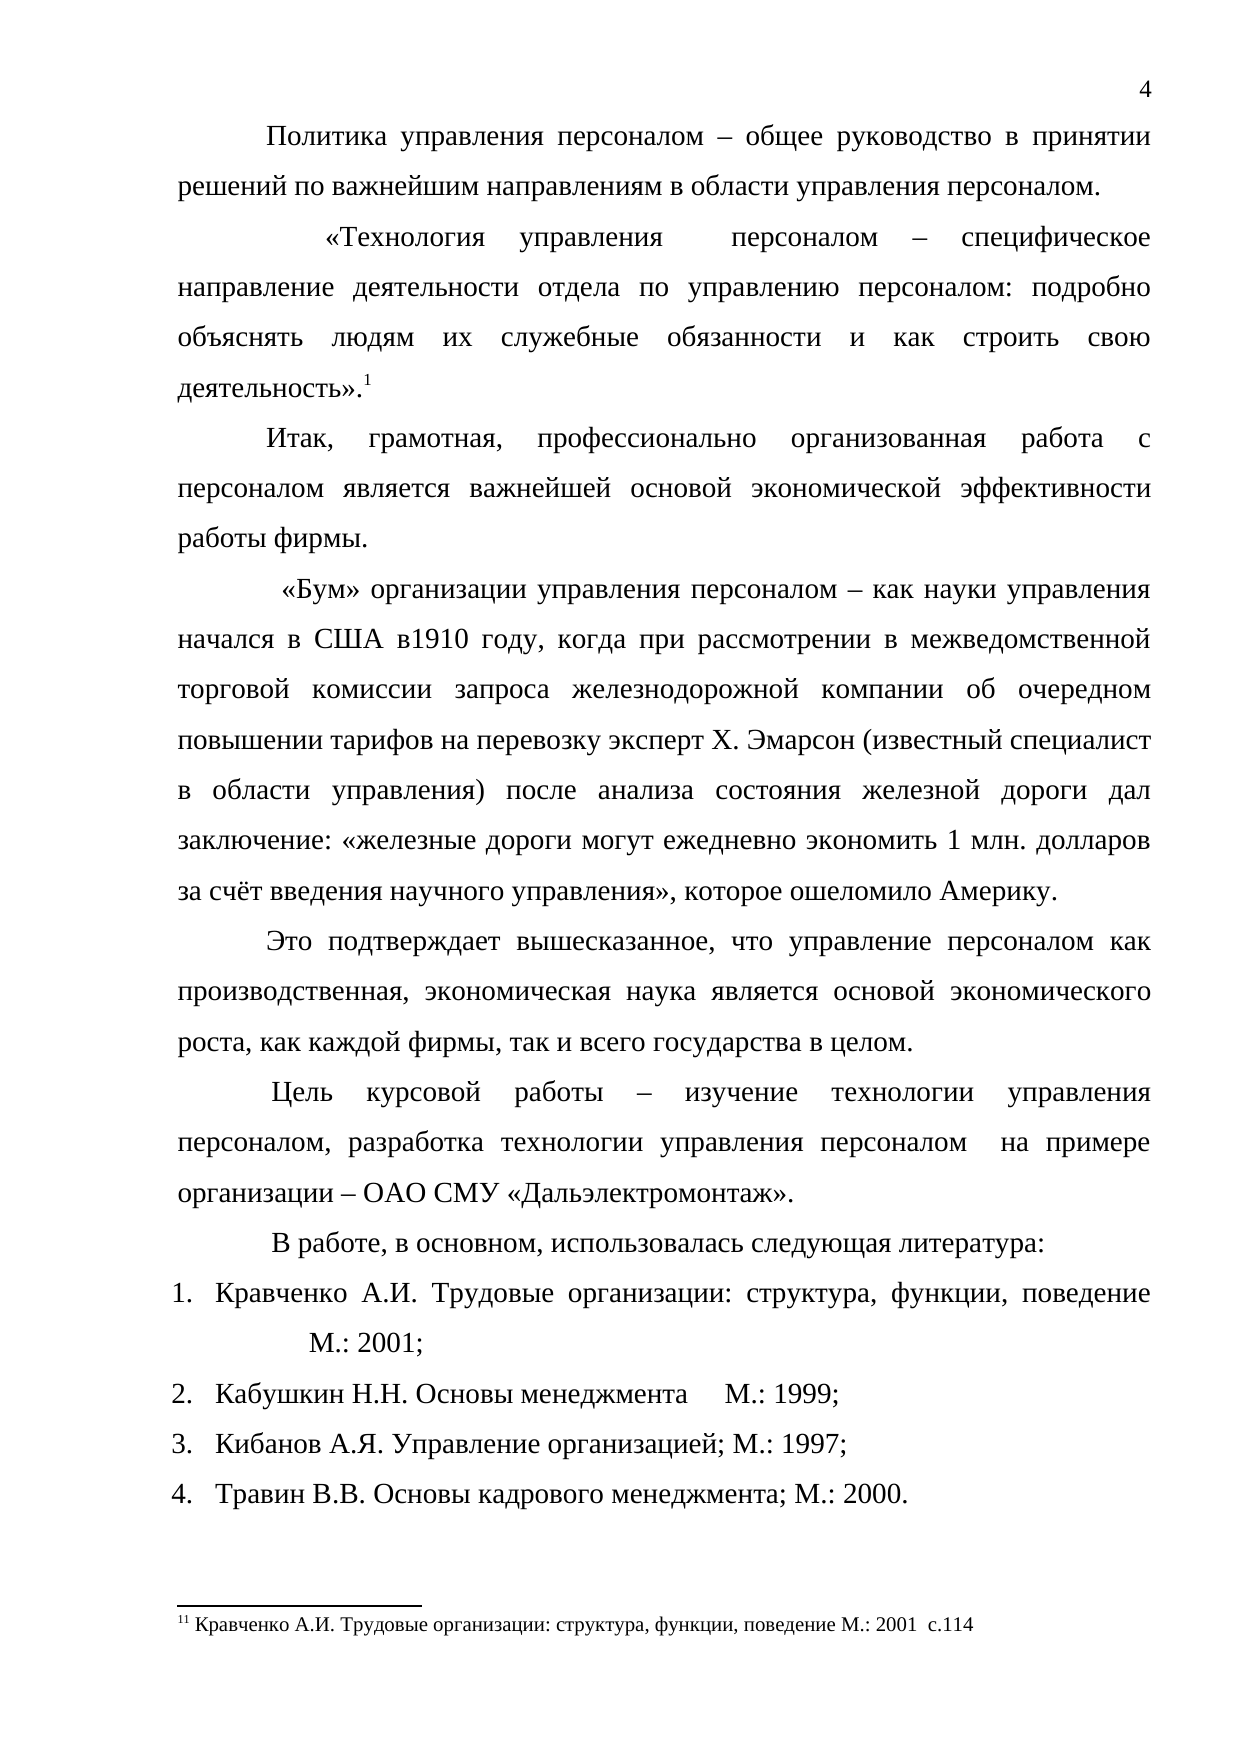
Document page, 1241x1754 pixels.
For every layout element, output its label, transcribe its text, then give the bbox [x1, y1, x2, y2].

list Кабушкин Н.Н. Основы менеджмента М.: 1999; [171, 1376, 1152, 1409]
list Кибанов А.Я. Управление организацией; М.: 1997; [171, 1426, 1152, 1460]
list Кравченко А.И. Трудовые организации: структура, функции, поведение М.: 2001; [171, 1275, 1152, 1359]
text В работе, в основном, использовалась следующая литература: [177, 1225, 1152, 1258]
text «Бум» организации управления персоналом – как науки управления начался в США в1910 году, когда при рассмотрении в межведомственной торговой комиссии запроса железнодорожной компании об очередном повышении тарифов на перевозку эксперт Х. Эмарсон (известный специалист в области управления) после анализа состояния железной дороги дал заключение: «железные дороги могут ежедневно экономить 1 млн. долларов за счёт введения научного управления», которое ошеломило Америку. [177, 571, 1152, 906]
text «Технология управления персоналом – специфическое направление деятельности отдела по управлению персоналом: подробно объяснять людям их служебные обязанности и как строить свою деятельность».1 [177, 219, 1152, 403]
text Итак, грамотная, профессионально организованная работа с персоналом является важнейшей основой экономической эффективности работы фирмы. [177, 420, 1152, 554]
text Цель курсовой работы – изучение технологии управления персоналом, разработка технологии управления персоналом на примере организации – ОАО СМУ «Дальэлектромонтаж». [177, 1074, 1152, 1208]
text Политика управления персоналом – общее руководство в принятии решений по важнейшим направлениям в области управления персоналом. [177, 118, 1152, 202]
list Травин В.В. Основы кадрового менеджмента; М.: 2000. [171, 1477, 1152, 1510]
text Это подтверждает вышесказанное, что управление персоналом как производственная, экономическая наука является основой экономического роста, как каждой фирмы, так и всего государства в целом. [177, 923, 1152, 1057]
